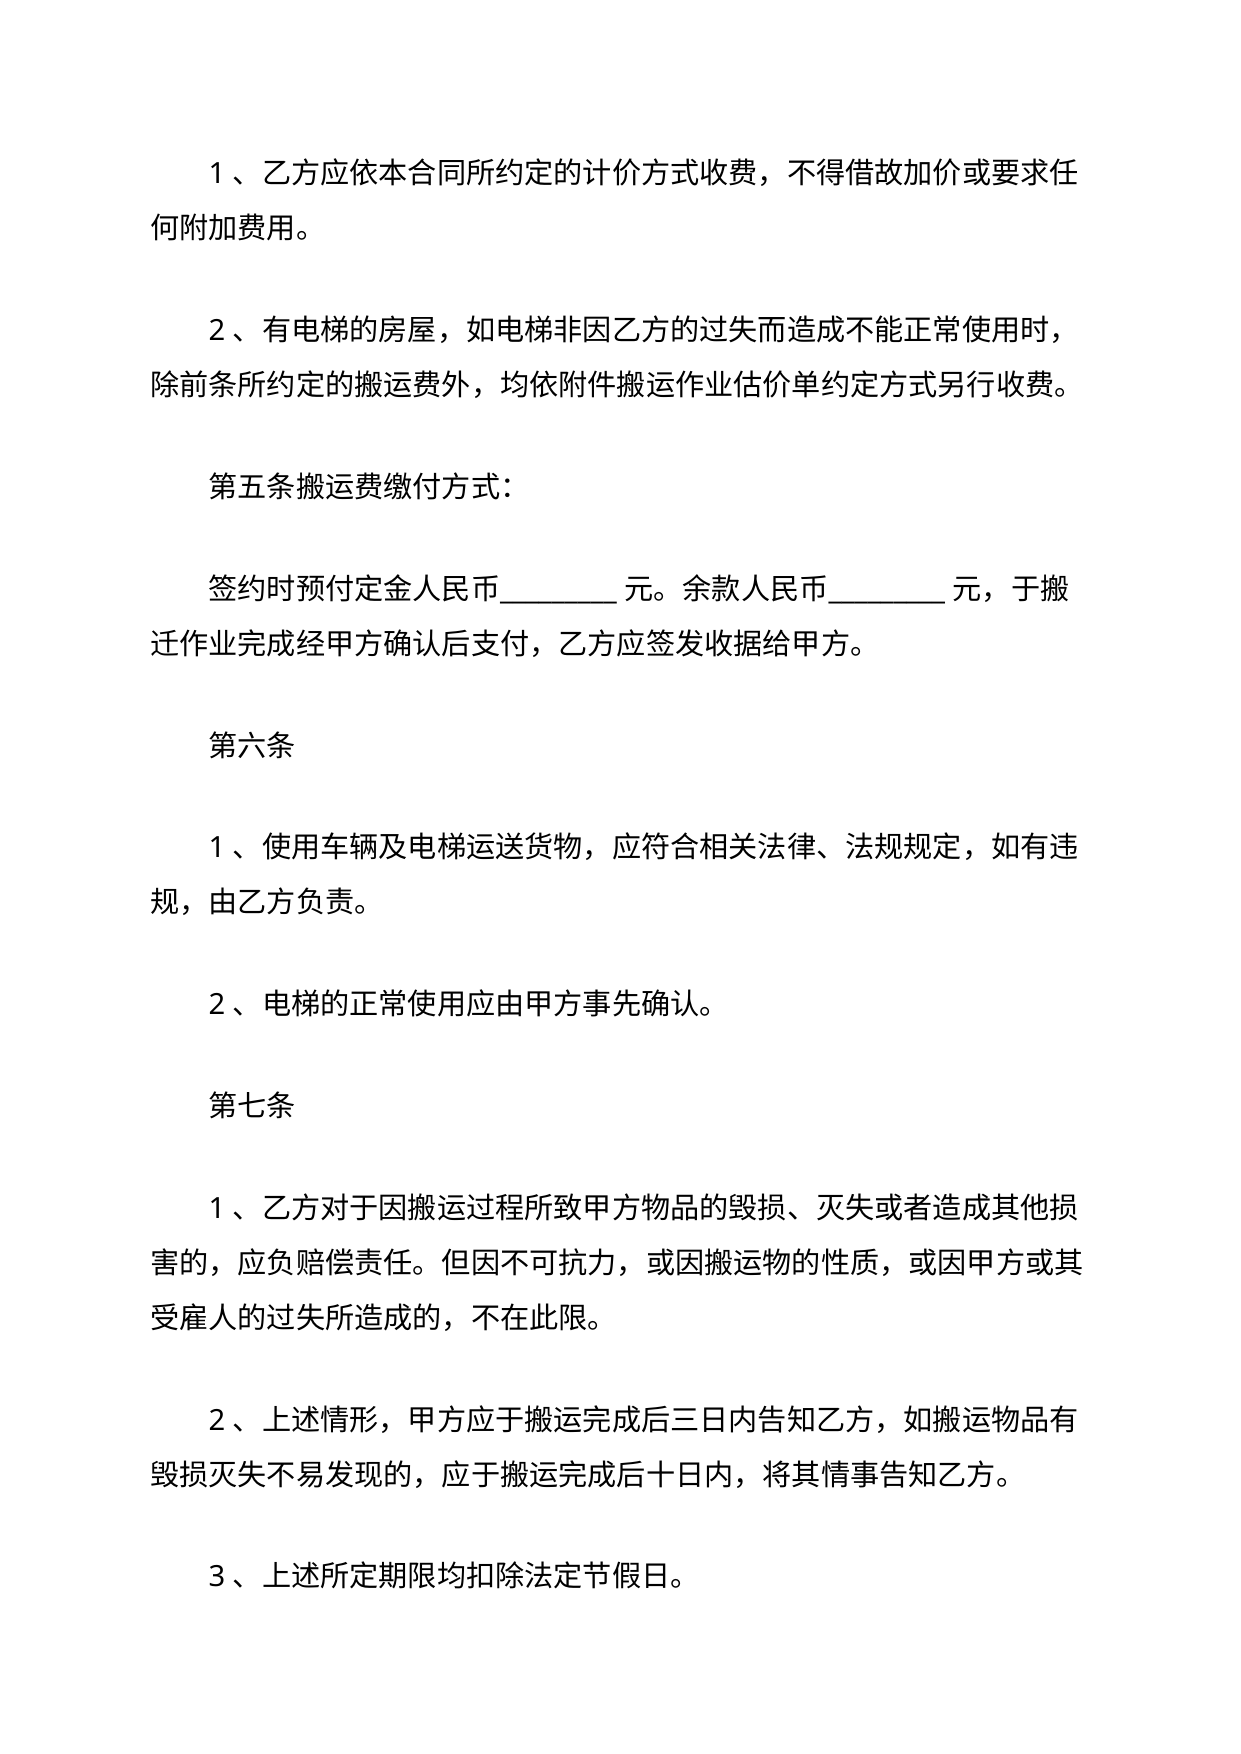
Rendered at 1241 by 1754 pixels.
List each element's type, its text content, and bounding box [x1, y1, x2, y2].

text 2 、电梯的正常使用应由甲方事先确认。 [150, 981, 1090, 1023]
text 3 、上述所定期限均扣除法定节假日。 [150, 1553, 1090, 1595]
text 第七条 [150, 1083, 1090, 1125]
text 第五条搬运费缴付方式： [150, 463, 1090, 506]
text 1 、使用车辆及电梯运送货物，应符合相关法律、法规规定，如有违规，由乙方负责。 [150, 824, 1090, 921]
text 签约时预付定金人民币_________ 元。余款人民币_________ 元，于搬迁作业完成经甲方确认后支付，乙方应签发收据给甲方。 [150, 565, 1090, 663]
text 2 、有电梯的房屋，如电梯非因乙方的过失而造成不能正常使用时，除前条所约定的搬运费外，均依附件搬运作业估价单约定方式另行收费。 [150, 307, 1090, 404]
text 1 、乙方应依本合同所约定的计价方式收费，不得借故加价或要求任何附加费用。 [150, 150, 1090, 247]
text 1 、乙方对于因搬运过程所致甲方物品的毁损、灭失或者造成其他损害的，应负赔偿责任。但因不可抗力，或因搬运物的性质，或因甲方或其受雇人的过失所造成的，不在此限。 [150, 1184, 1090, 1337]
text 2 、上述情形，甲方应于搬运完成后三日内告知乙方，如搬运物品有毁损灭失不易发现的，应于搬运完成后十日内，将其情事告知乙方。 [150, 1396, 1090, 1493]
text 第六条 [150, 722, 1090, 764]
